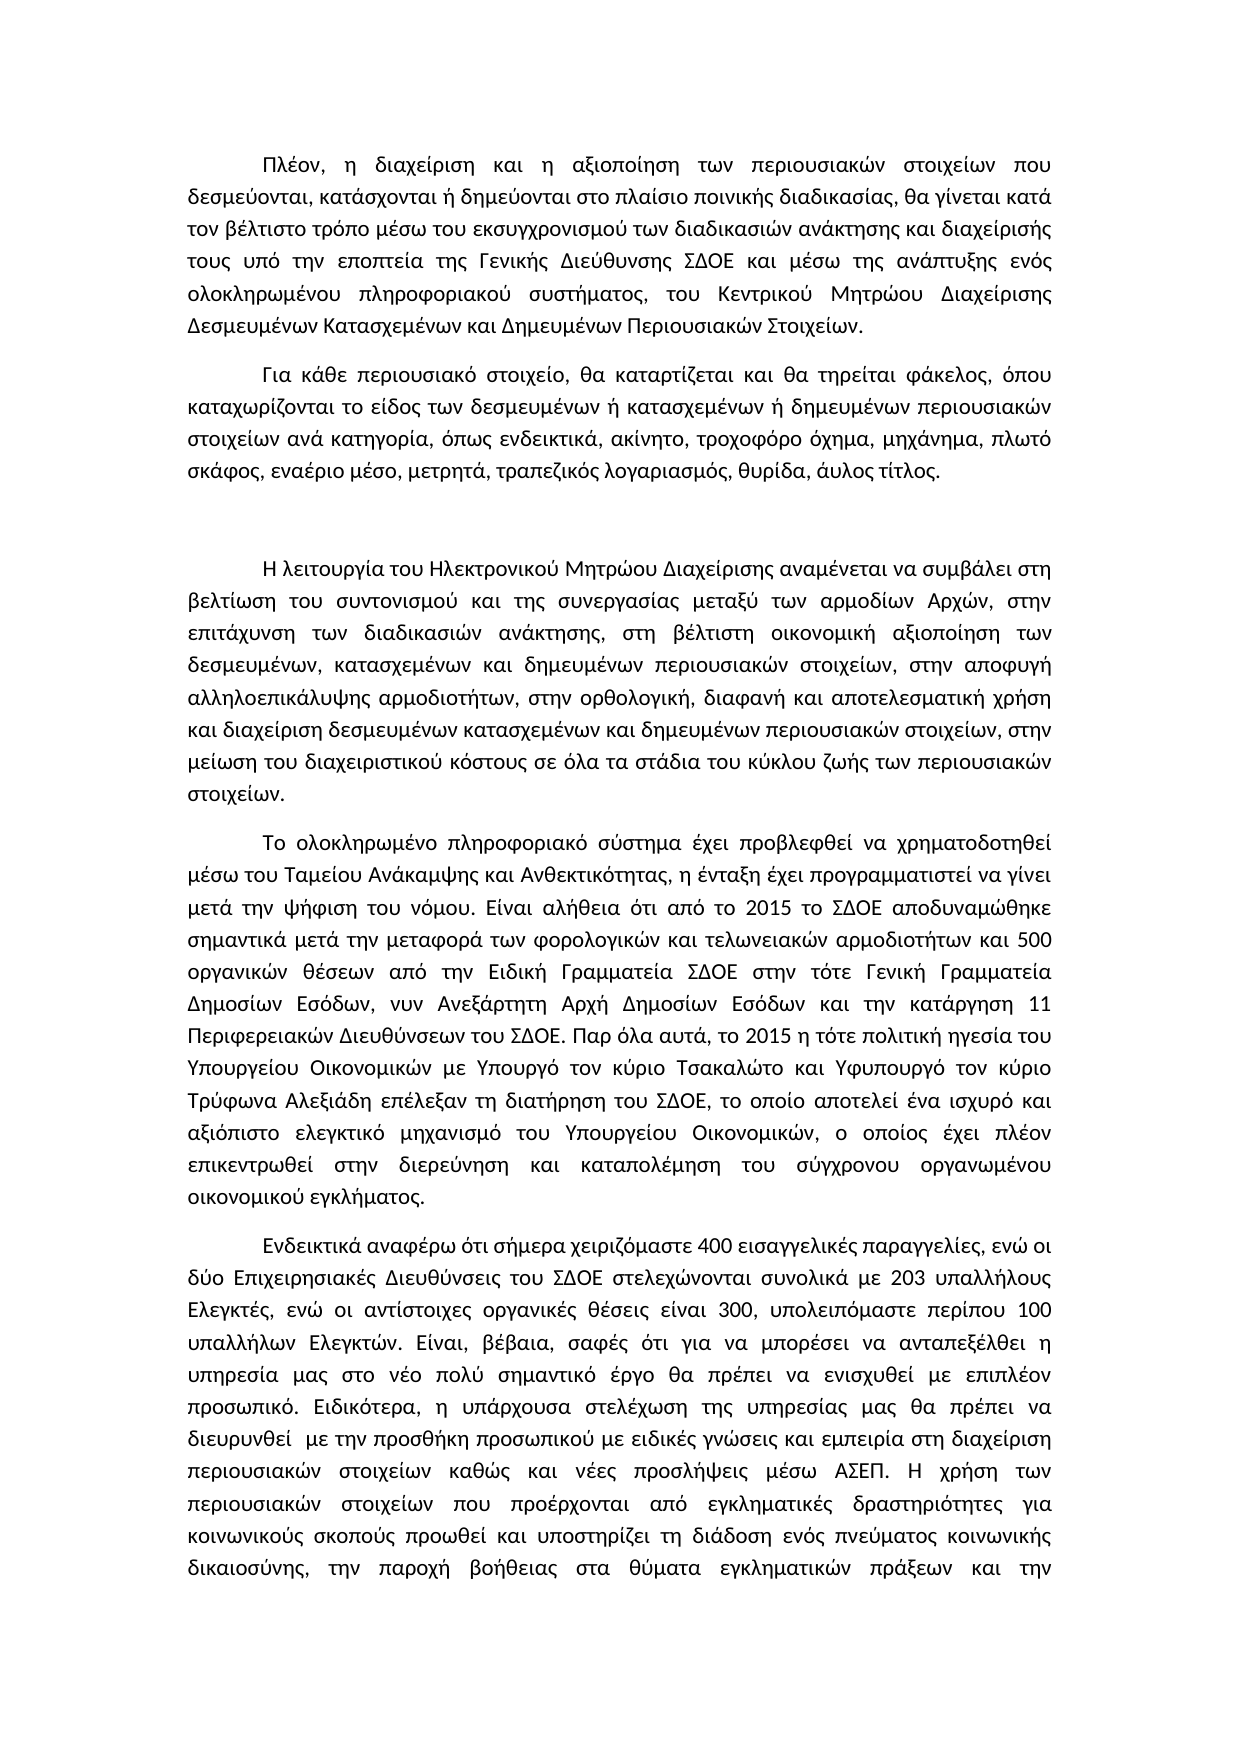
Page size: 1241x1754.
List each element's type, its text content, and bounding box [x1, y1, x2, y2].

text Το ολοκληρωμένο πληροφοριακό σύστημα έχει προβλεφθεί να χρηματοδοτηθεί μέσω του Ταμείου Ανάκαμψης και Ανθεκτικότητας, η ένταξη έχει προγραμματιστεί να γίνει μετά την ψήφιση του νόμου. Είναι αλήθεια ότι από το 2015 το ΣΔΟΕ αποδυναμώθηκε σημαντικά μετά την μεταφορά των φορολογικών και τελωνειακών αρμοδιοτήτων και 500 οργανικών θέσεων από την Ειδική Γραμματεία ΣΔΟΕ στην τότε Γενική Γραμματεία Δημοσίων Εσόδων, νυν Ανεξάρτητη Αρχή Δημοσίων Εσόδων και την κατάργηση 11 Περιφερειακών Διευθύνσεων του ΣΔΟΕ. Παρ όλα αυτά, το 2015 η τότε πολιτική ηγεσία του Υπουργείου Οικονομικών με Υπουργό τον κύριο Τσακαλώτο και Υφυπουργό τον κύριο Τρύφωνα Αλεξιάδη επέλεξαν τη διατήρηση του ΣΔΟΕ, το οποίο αποτελεί ένα ισχυρό και αξιόπιστο ελεγκτικό μηχανισμό του Υπουργείου Οικονομικών, ο οποίος έχει πλέον επικεντρωθεί στην διερεύνηση και καταπολέμηση του σύγχρονου οργανωμένου οικονομικού εγκλήματος. [187, 828, 1053, 1210]
text Η λειτουργία του Ηλεκτρονικού Μητρώου Διαχείρισης αναμένεται να συμβάλει στη βελτίωση του συντονισμού και της συνεργασίας μεταξύ των αρμοδίων Αρχών, στην επιτάχυνση των διαδικασιών ανάκτησης, στη βέλτιστη οικονομική αξιοποίηση των δεσμευμένων, κατασχεμένων και δημευμένων περιουσιακών στοιχείων, στην αποφυγή αλληλοεπικάλυψης αρμοδιοτήτων, στην ορθολογική, διαφανή και αποτελεσματική χρήση και διαχείριση δεσμευμένων κατασχεμένων και δημευμένων περιουσιακών στοιχείων, στην μείωση του διαχειριστικού κόστους σε όλα τα στάδια του κύκλου ζωής των περιουσιακών στοιχείων. [187, 554, 1053, 807]
text Για κάθε περιουσιακό στοιχείο, θα καταρτίζεται και θα τηρείται φάκελος, όπου καταχωρίζονται το είδος των δεσμευμένων ή κατασχεμένων ή δημευμένων περιουσιακών στοιχείων ανά κατηγορία, όπως ενδεικτικά, ακίνητο, τροχοφόρο όχημα, μηχάνημα, πλωτό σκάφος, εναέριο μέσο, μετρητά, τραπεζικός λογαριασμός, θυρίδα, άυλος τίτλος. [187, 360, 1053, 484]
text Πλέον, η διαχείριση και η αξιοποίηση των περιουσιακών στοιχείων που δεσμεύονται, κατάσχονται ή δημεύονται στο πλαίσιο ποινικής διαδικασίας, θα γίνεται κατά τον βέλτιστο τρόπο μέσω του εκσυγχρονισμού των διαδικασιών ανάκτησης και διαχείρισής τους υπό την εποπτεία της Γενικής Διεύθυνσης ΣΔΟΕ και μέσω της ανάπτυξης ενός ολοκληρωμένου πληροφοριακού συστήματος, του Κεντρικού Μητρώου Διαχείρισης Δεσμευμένων Κατασχεμένων και Δημευμένων Περιουσιακών Στοιχείων. [187, 150, 1053, 339]
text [187, 1231, 1053, 1581]
